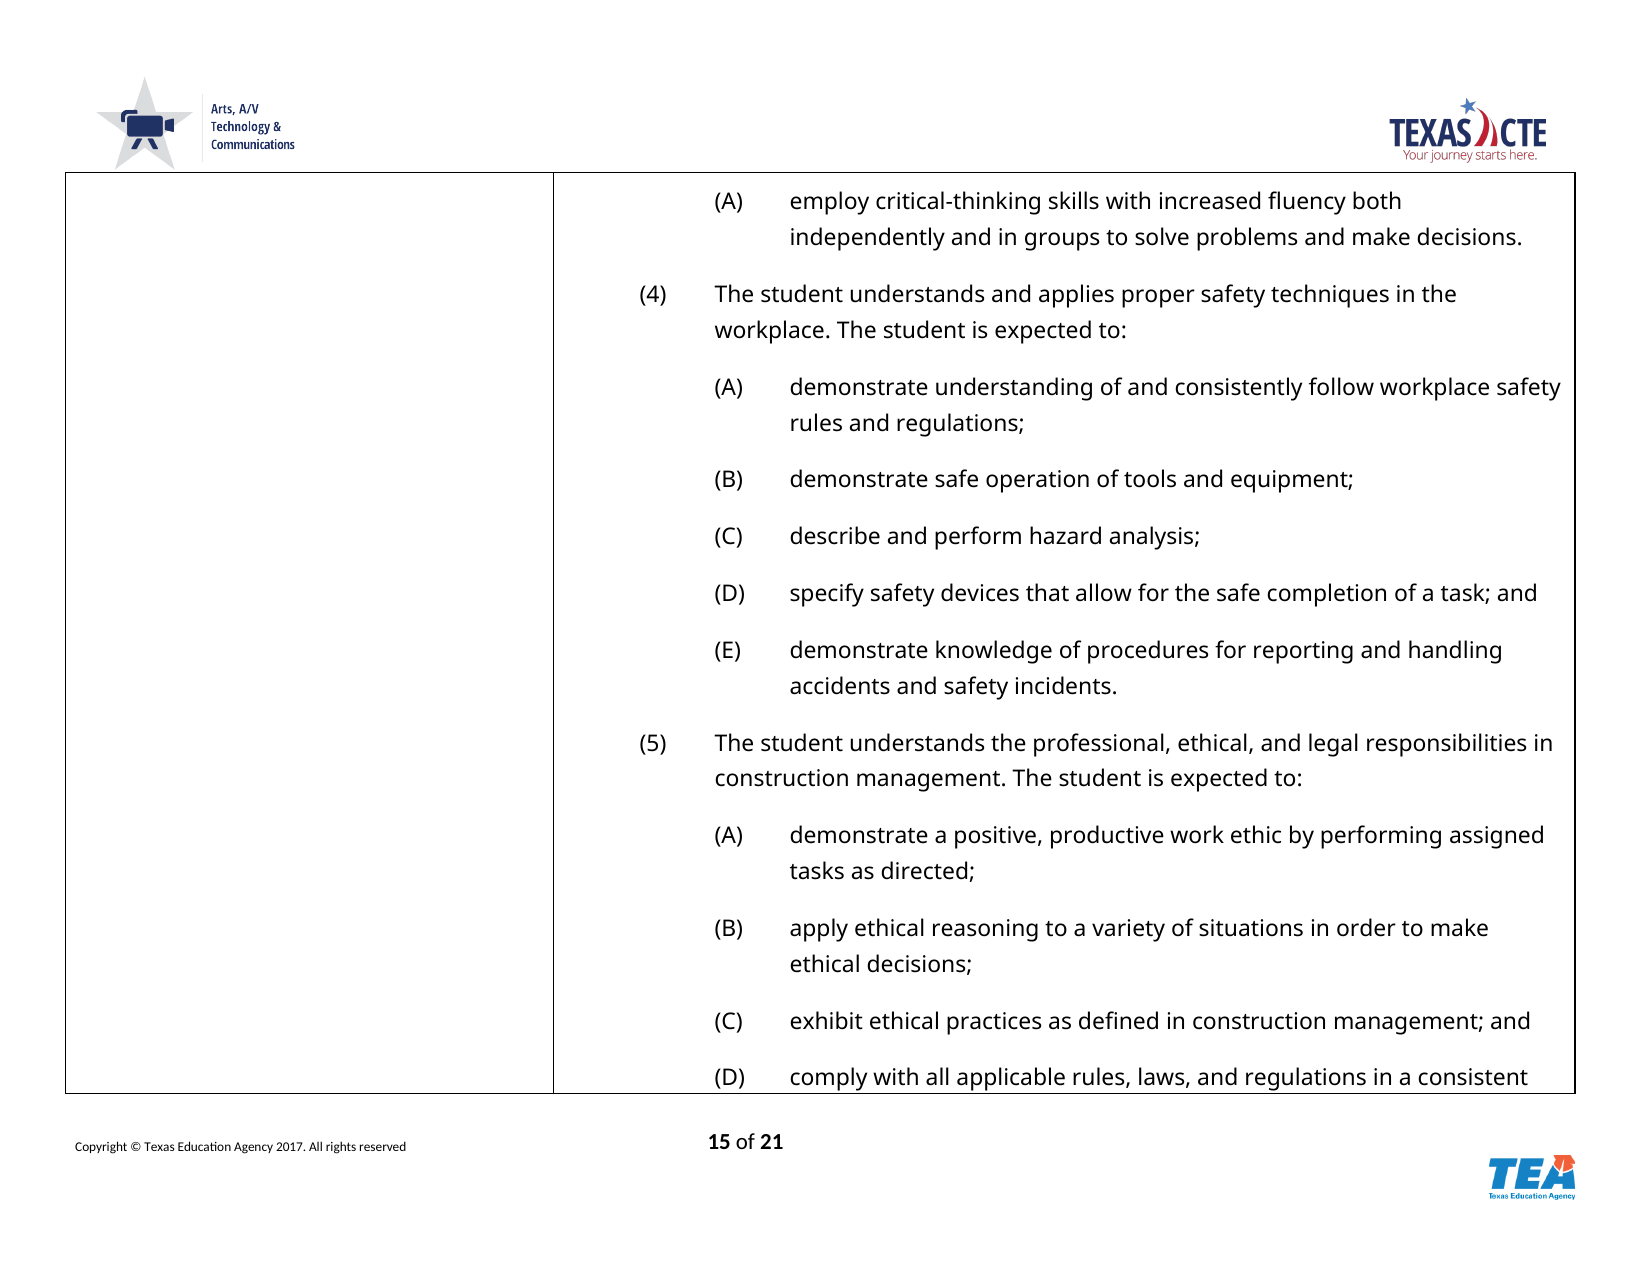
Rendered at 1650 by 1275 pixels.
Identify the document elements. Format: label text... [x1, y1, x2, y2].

table_header [66, 173, 553, 1093]
picture [95, 75, 297, 172]
picture [1488, 1155, 1575, 1200]
picture [1373, 88, 1563, 172]
